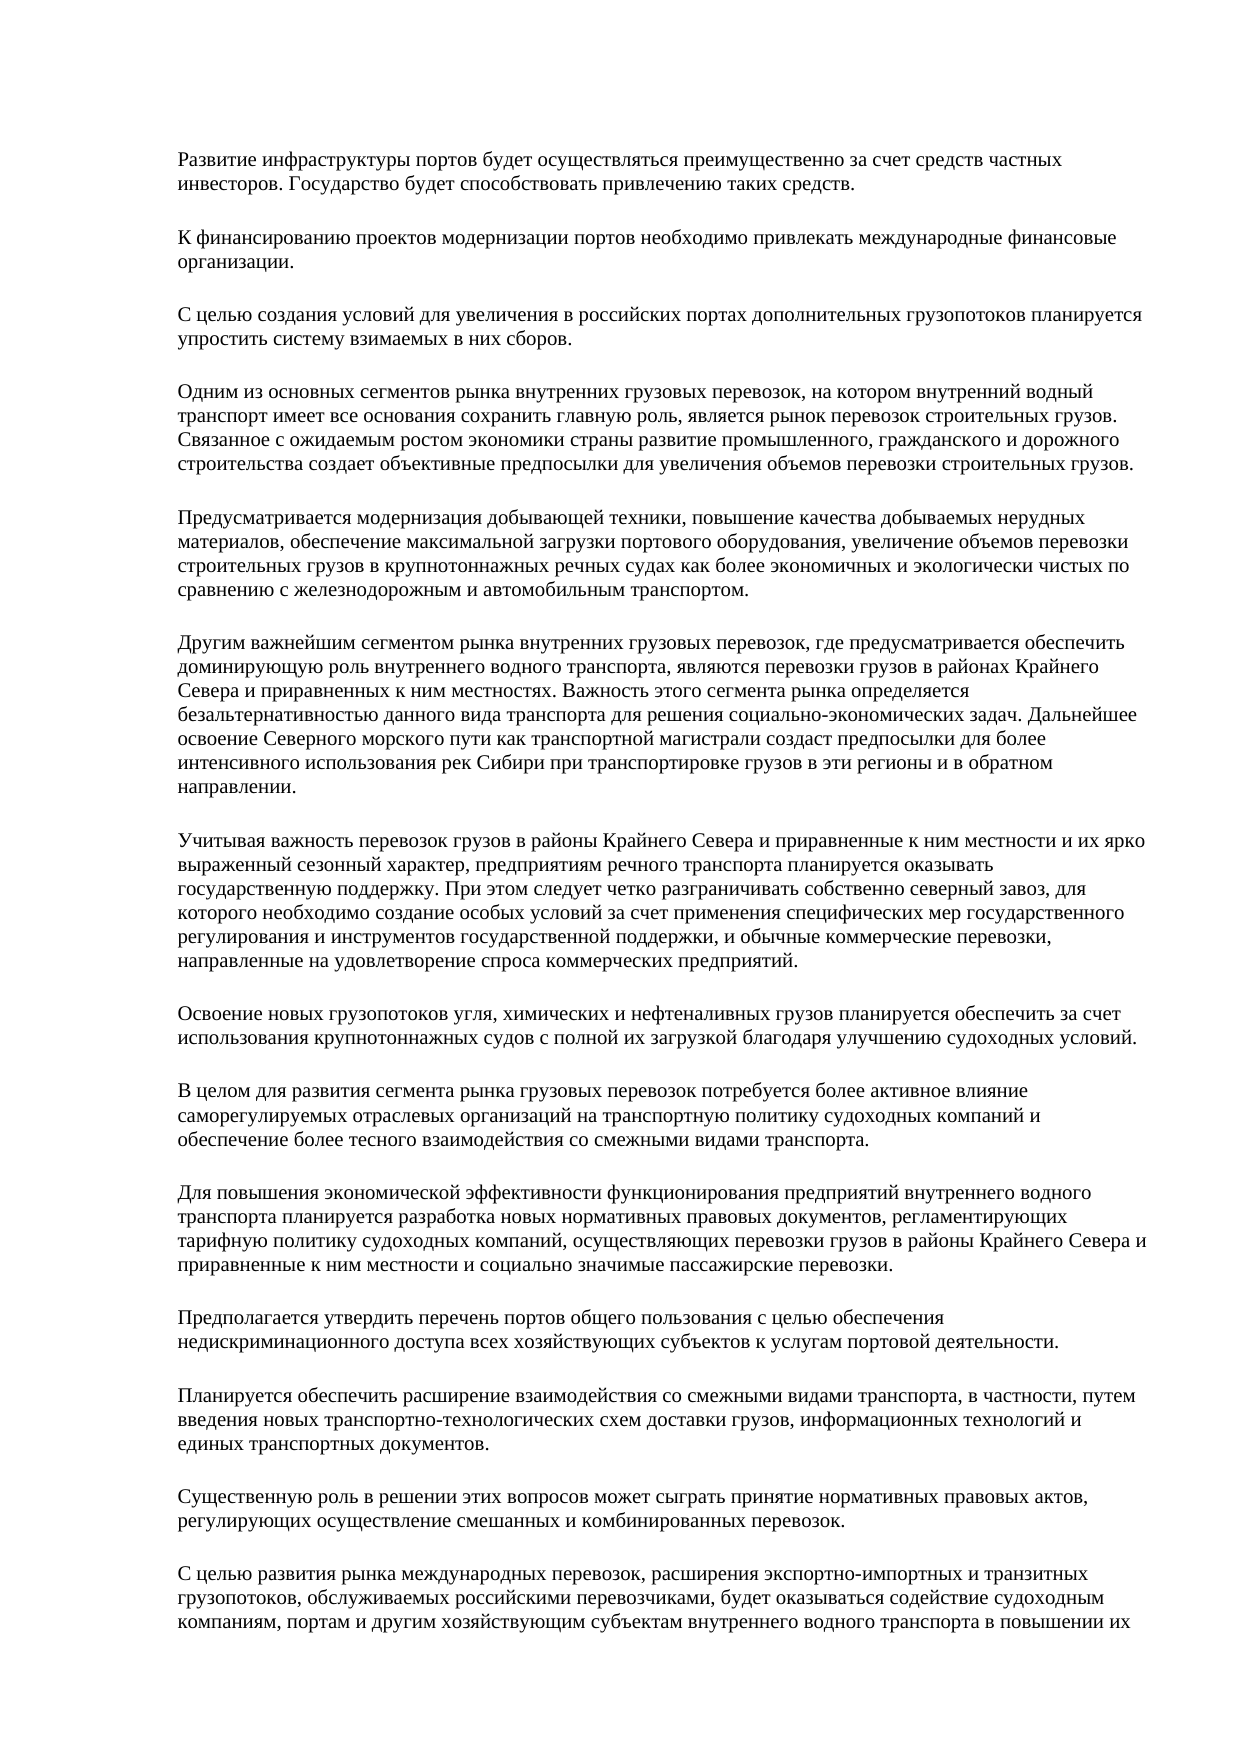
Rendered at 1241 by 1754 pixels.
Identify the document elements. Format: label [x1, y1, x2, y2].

table_header [177, 118, 1152, 1633]
